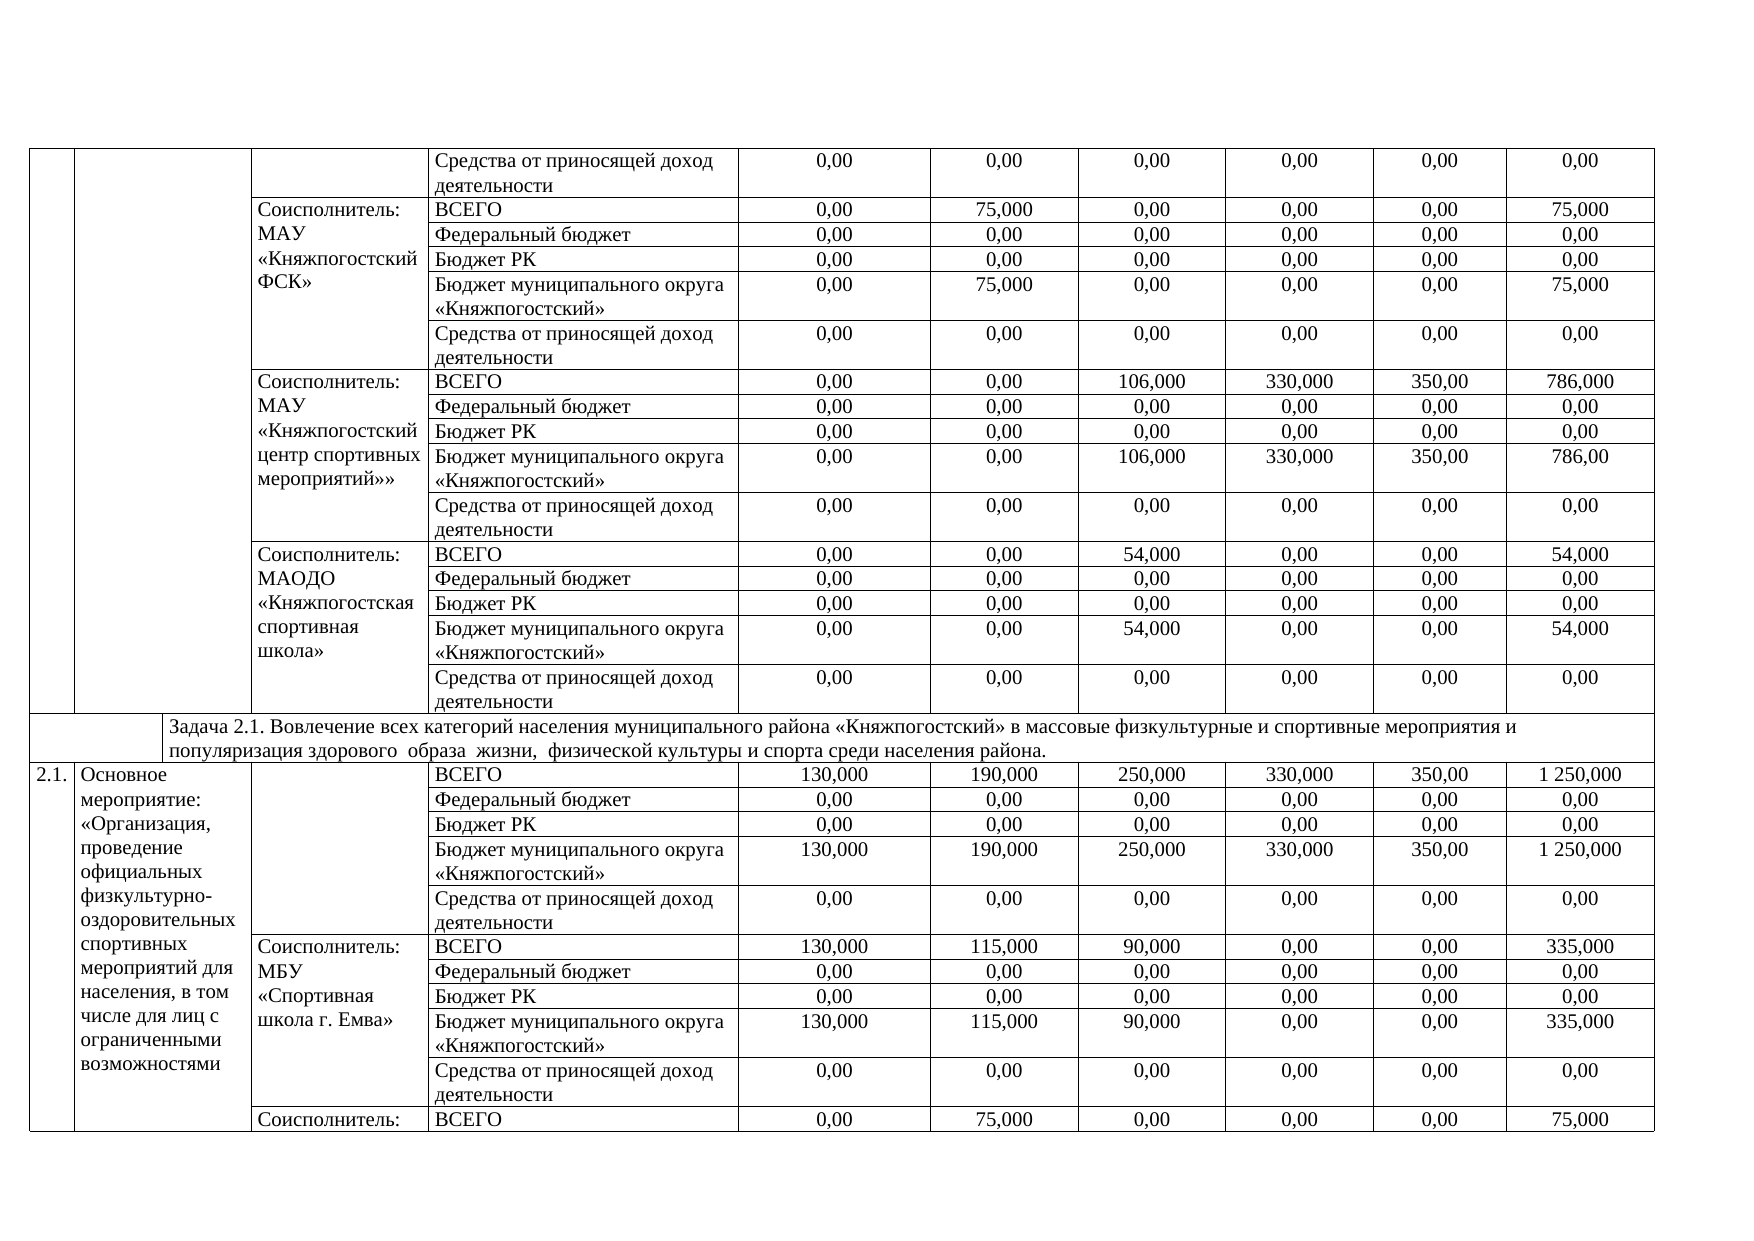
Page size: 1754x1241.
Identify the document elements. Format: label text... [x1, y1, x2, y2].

table_cell Бюджет муниципального округа «Княжпогостский» [429, 837, 738, 885]
table_cell 0,00 [739, 493, 930, 541]
table_cell 0,00 [1226, 960, 1373, 983]
table_cell 250,000 [1079, 837, 1225, 885]
table_cell 0,00 [739, 198, 930, 221]
table_cell 0,00 [1226, 984, 1373, 1008]
table_cell 0,00 [739, 1058, 930, 1106]
table_cell 0,00 [1374, 591, 1506, 615]
table_cell 130,000 [739, 935, 930, 958]
table_cell 0,00 [1226, 395, 1373, 418]
table_cell ВСЕГО [429, 542, 738, 566]
table_cell 0,00 [1226, 1058, 1373, 1106]
table_cell 0,00 [931, 960, 1078, 983]
table_cell 0,00 [1226, 788, 1373, 811]
table_cell 0,00 [1374, 984, 1506, 1008]
table_cell 0,00 [931, 223, 1078, 246]
table_cell Средства от приносящей доход деятельности [429, 149, 738, 197]
table_cell 0,00 [1226, 616, 1373, 664]
table_cell 0,00 [1374, 1058, 1506, 1106]
table_cell 0,00 [739, 984, 930, 1008]
table_cell 0,00 [1079, 812, 1225, 836]
table_cell 0,00 [931, 321, 1078, 369]
table_cell 75,000 [931, 198, 1078, 221]
table_cell 75,000 [1507, 272, 1654, 320]
table_cell 54,000 [1079, 616, 1225, 664]
table_cell 0,00 [931, 1058, 1078, 1106]
table_cell ВСЕГО [429, 935, 738, 958]
table_cell Бюджет муниципального округа «Княжпогостский» [429, 444, 738, 492]
table_cell Федеральный бюджет [429, 960, 738, 983]
table_cell ВСЕГО [429, 763, 738, 786]
table_cell 0,00 [1507, 419, 1654, 443]
table_cell 0,00 [1507, 886, 1654, 934]
table_cell 0,00 [931, 984, 1078, 1008]
table_cell 0,00 [1374, 223, 1506, 246]
table_cell 0,00 [1507, 223, 1654, 246]
table_cell Бюджет муниципального округа «Княжпогостский» [429, 272, 738, 320]
table_cell 0,00 [1079, 984, 1225, 1008]
table_cell 0,00 [931, 444, 1078, 492]
table_cell 90,000 [1079, 1009, 1225, 1057]
table_cell 0,00 [1374, 616, 1506, 664]
table_cell 0,00 [1374, 198, 1506, 221]
table_cell 0,00 [739, 788, 930, 811]
table_cell 90,000 [1079, 935, 1225, 958]
table_cell 0,00 [1079, 665, 1225, 713]
table_cell 54,000 [1507, 542, 1654, 566]
table_cell 0,00 [1079, 493, 1225, 541]
table_cell 0,00 [1507, 591, 1654, 615]
table_cell 0,00 [1374, 935, 1506, 958]
table_cell 0,00 [1079, 419, 1225, 443]
table_cell 0,00 [739, 616, 930, 664]
table_cell 0,00 [739, 886, 930, 934]
table_cell 0,00 [1079, 321, 1225, 369]
table_cell 0,00 [931, 370, 1078, 393]
table_cell 0,00 [1226, 812, 1373, 836]
table_cell 0,00 [931, 567, 1078, 590]
table_cell 0,00 [1226, 247, 1373, 271]
table_cell 0,00 [1374, 419, 1506, 443]
table_cell 335,000 [1507, 1009, 1654, 1057]
table_cell 0,00 [1374, 1009, 1506, 1057]
table_cell 0,00 [1507, 567, 1654, 590]
table_cell 0,00 [1079, 272, 1225, 320]
table_cell 0,00 [931, 616, 1078, 664]
table_cell 130,000 [739, 1009, 930, 1057]
table_cell 0,00 [931, 419, 1078, 443]
table_cell 0,00 [739, 542, 930, 566]
table_cell 0,00 [1079, 223, 1225, 246]
table_cell 0,00 [1226, 542, 1373, 566]
table_cell 106,000 [1079, 370, 1225, 393]
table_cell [429, 1058, 738, 1106]
table_cell ВСЕГО [429, 198, 738, 221]
table_cell 0,00 [1374, 567, 1506, 590]
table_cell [252, 1107, 428, 1131]
table_cell 350,00 [1374, 763, 1506, 786]
table_cell 0,00 [1079, 567, 1225, 590]
table_cell 0,00 [1374, 665, 1506, 713]
table_cell 0,00 [1507, 665, 1654, 713]
table_cell 0,00 [739, 419, 930, 443]
table_cell 0,00 [739, 567, 930, 590]
table_cell 75,000 [931, 1107, 1078, 1131]
table_cell 0,00 [1226, 149, 1373, 197]
table_cell 0,00 [1374, 886, 1506, 934]
table_cell 0,00 [1374, 788, 1506, 811]
table_cell [252, 763, 428, 934]
table_cell 190,000 [931, 763, 1078, 786]
table_cell Федеральный бюджет [429, 567, 738, 590]
table_cell 0,00 [1374, 272, 1506, 320]
table_cell 0,00 [1226, 935, 1373, 958]
table_cell 0,00 [1226, 1107, 1373, 1131]
table_cell 75,000 [1507, 198, 1654, 221]
table_cell 0,00 [1226, 419, 1373, 443]
table_cell 0,00 [1079, 1058, 1225, 1106]
table_cell 115,000 [931, 935, 1078, 958]
table_cell 75,000 [1507, 1107, 1654, 1131]
table_cell 0,00 [931, 542, 1078, 566]
table_cell 0,00 [739, 321, 930, 369]
table_cell 54,000 [1507, 616, 1654, 664]
table_cell Бюджет муниципального округа «Княжпогостский» [429, 616, 738, 664]
table_cell 0,00 [1079, 395, 1225, 418]
table_cell Соисполнитель: МБУ «Спортивная школа г. Емва» [252, 935, 428, 1106]
table_cell Бюджет РК [429, 247, 738, 271]
table_cell 0,00 [931, 812, 1078, 836]
table_cell 0,00 [931, 788, 1078, 811]
table_cell 0,00 [1374, 395, 1506, 418]
table_cell 786,000 [1507, 370, 1654, 393]
table_cell 0,00 [1374, 247, 1506, 271]
table_cell 0,00 [1226, 493, 1373, 541]
table_cell 190,000 [931, 837, 1078, 885]
table_cell 786,00 [1507, 444, 1654, 492]
table_cell 0,00 [931, 886, 1078, 934]
table_cell 0,00 [931, 395, 1078, 418]
table_cell 0,00 [739, 370, 930, 393]
table_cell Средства от приносящей доход деятельности [429, 886, 738, 934]
table_cell Средства от приносящей доход деятельности [429, 665, 738, 713]
table_cell 0,00 [1507, 493, 1654, 541]
table_cell Бюджет РК [429, 591, 738, 615]
table_cell 0,00 [739, 247, 930, 271]
table_cell 0,00 [739, 812, 930, 836]
table_cell 0,00 [739, 272, 930, 320]
table_cell ВСЕГО [429, 1107, 738, 1131]
table_cell Средства от приносящей доход деятельности [429, 493, 738, 541]
table_cell 0,00 [1079, 247, 1225, 271]
table_cell Соисполнитель: МАУ «Княжпогостский центр спортивных мероприятий»» [252, 370, 428, 541]
table_cell 0,00 [1079, 1107, 1225, 1131]
table_cell 54,000 [1079, 542, 1225, 566]
table_cell 0,00 [1079, 149, 1225, 197]
table_cell Задача 2.1. Вовлечение всех категорий населения муниципального района «Княжпогостский» в массовые физкультурные и спортивные мероприятия и популяризация здорового образа жизни, физической культуры и спорта среди населения района. [163, 714, 1654, 762]
table_cell 0,00 [931, 149, 1078, 197]
table_cell 0,00 [739, 395, 930, 418]
table_cell Бюджет РК [429, 812, 738, 836]
table_cell 0,00 [739, 1107, 930, 1131]
table_cell 0,00 [1507, 812, 1654, 836]
table_cell 0,00 [1226, 665, 1373, 713]
table_cell 0,00 [739, 444, 930, 492]
table_cell 0,00 [1226, 567, 1373, 590]
table_cell 0,00 [1226, 198, 1373, 221]
table_cell Бюджет РК [429, 419, 738, 443]
table_cell 330,000 [1226, 837, 1373, 885]
table_cell 0,00 [1079, 788, 1225, 811]
table_cell 0,00 [1374, 149, 1506, 197]
table_cell 350,00 [1374, 444, 1506, 492]
table_cell 0,00 [931, 665, 1078, 713]
table_cell 0,00 [1079, 886, 1225, 934]
table_cell 1 250,000 [1507, 837, 1654, 885]
table_cell 0,00 [1226, 272, 1373, 320]
table_cell 335,000 [1507, 935, 1654, 958]
table_cell 106,000 [1079, 444, 1225, 492]
table_cell 0,00 [931, 591, 1078, 615]
table_cell 0,00 [1507, 1058, 1654, 1106]
table_cell 0,00 [1507, 960, 1654, 983]
table_cell 130,000 [739, 837, 930, 885]
table_cell 0,00 [1374, 812, 1506, 836]
table_cell Федеральный бюджет [429, 223, 738, 246]
table_cell 0,00 [931, 493, 1078, 541]
table_cell Федеральный бюджет [429, 395, 738, 418]
table_cell 0,00 [1507, 788, 1654, 811]
table_cell 75,000 [931, 272, 1078, 320]
table_cell 0,00 [1079, 960, 1225, 983]
table_cell 350,00 [1374, 370, 1506, 393]
table_cell 250,000 [1079, 763, 1225, 786]
table_cell Соисполнитель: МАОДО «Княжпогостская спортивная школа» [252, 542, 428, 713]
table_cell 0,00 [739, 149, 930, 197]
table_cell 0,00 [739, 223, 930, 246]
table_cell 0,00 [1079, 591, 1225, 615]
table_cell 330,000 [1226, 370, 1373, 393]
table_cell Соисполнитель: МАУ «Княжпогостский ФСК» [252, 198, 428, 369]
table_cell 0,00 [739, 960, 930, 983]
table_cell 0,00 [1226, 886, 1373, 934]
table_cell 0,00 [1079, 198, 1225, 221]
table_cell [429, 1009, 738, 1057]
table_cell 130,000 [739, 763, 930, 786]
table_cell 0,00 [1507, 321, 1654, 369]
table_cell 0,00 [1226, 223, 1373, 246]
table_cell 0,00 [1374, 321, 1506, 369]
table_cell Средства от приносящей доход деятельности [429, 321, 738, 369]
table_cell 0,00 [1226, 321, 1373, 369]
table_cell 1 250,000 [1507, 763, 1654, 786]
table_cell 0,00 [1226, 591, 1373, 615]
table_cell 0,00 [931, 247, 1078, 271]
table_cell ВСЕГО [429, 370, 738, 393]
table_cell 0,00 [1507, 149, 1654, 197]
table_cell 0,00 [1507, 395, 1654, 418]
table_cell Федеральный бюджет [429, 788, 738, 811]
table_cell 0,00 [1374, 542, 1506, 566]
table_cell 0,00 [1226, 1009, 1373, 1057]
table_cell 115,000 [931, 1009, 1078, 1057]
table_cell 0,00 [1374, 960, 1506, 983]
table_cell 2.1. [30, 763, 74, 1131]
table_cell 0,00 [739, 591, 930, 615]
table_cell 350,00 [1374, 837, 1506, 885]
table_cell 0,00 [1374, 1107, 1506, 1131]
table_cell 330,000 [1226, 444, 1373, 492]
table_cell 330,000 [1226, 763, 1373, 786]
table_cell 0,00 [1374, 493, 1506, 541]
table_cell 0,00 [1507, 984, 1654, 1008]
table_cell 0,00 [739, 665, 930, 713]
table_cell [30, 714, 162, 762]
table_cell Бюджет РК [429, 984, 738, 1008]
table_cell 0,00 [1507, 247, 1654, 271]
table_cell Основное мероприятие: «Организация, проведение официальных физкультурно-оздоровительных спортивных мероприятий для населения, в том числе для лиц с ограниченными возможностями [75, 763, 251, 1131]
